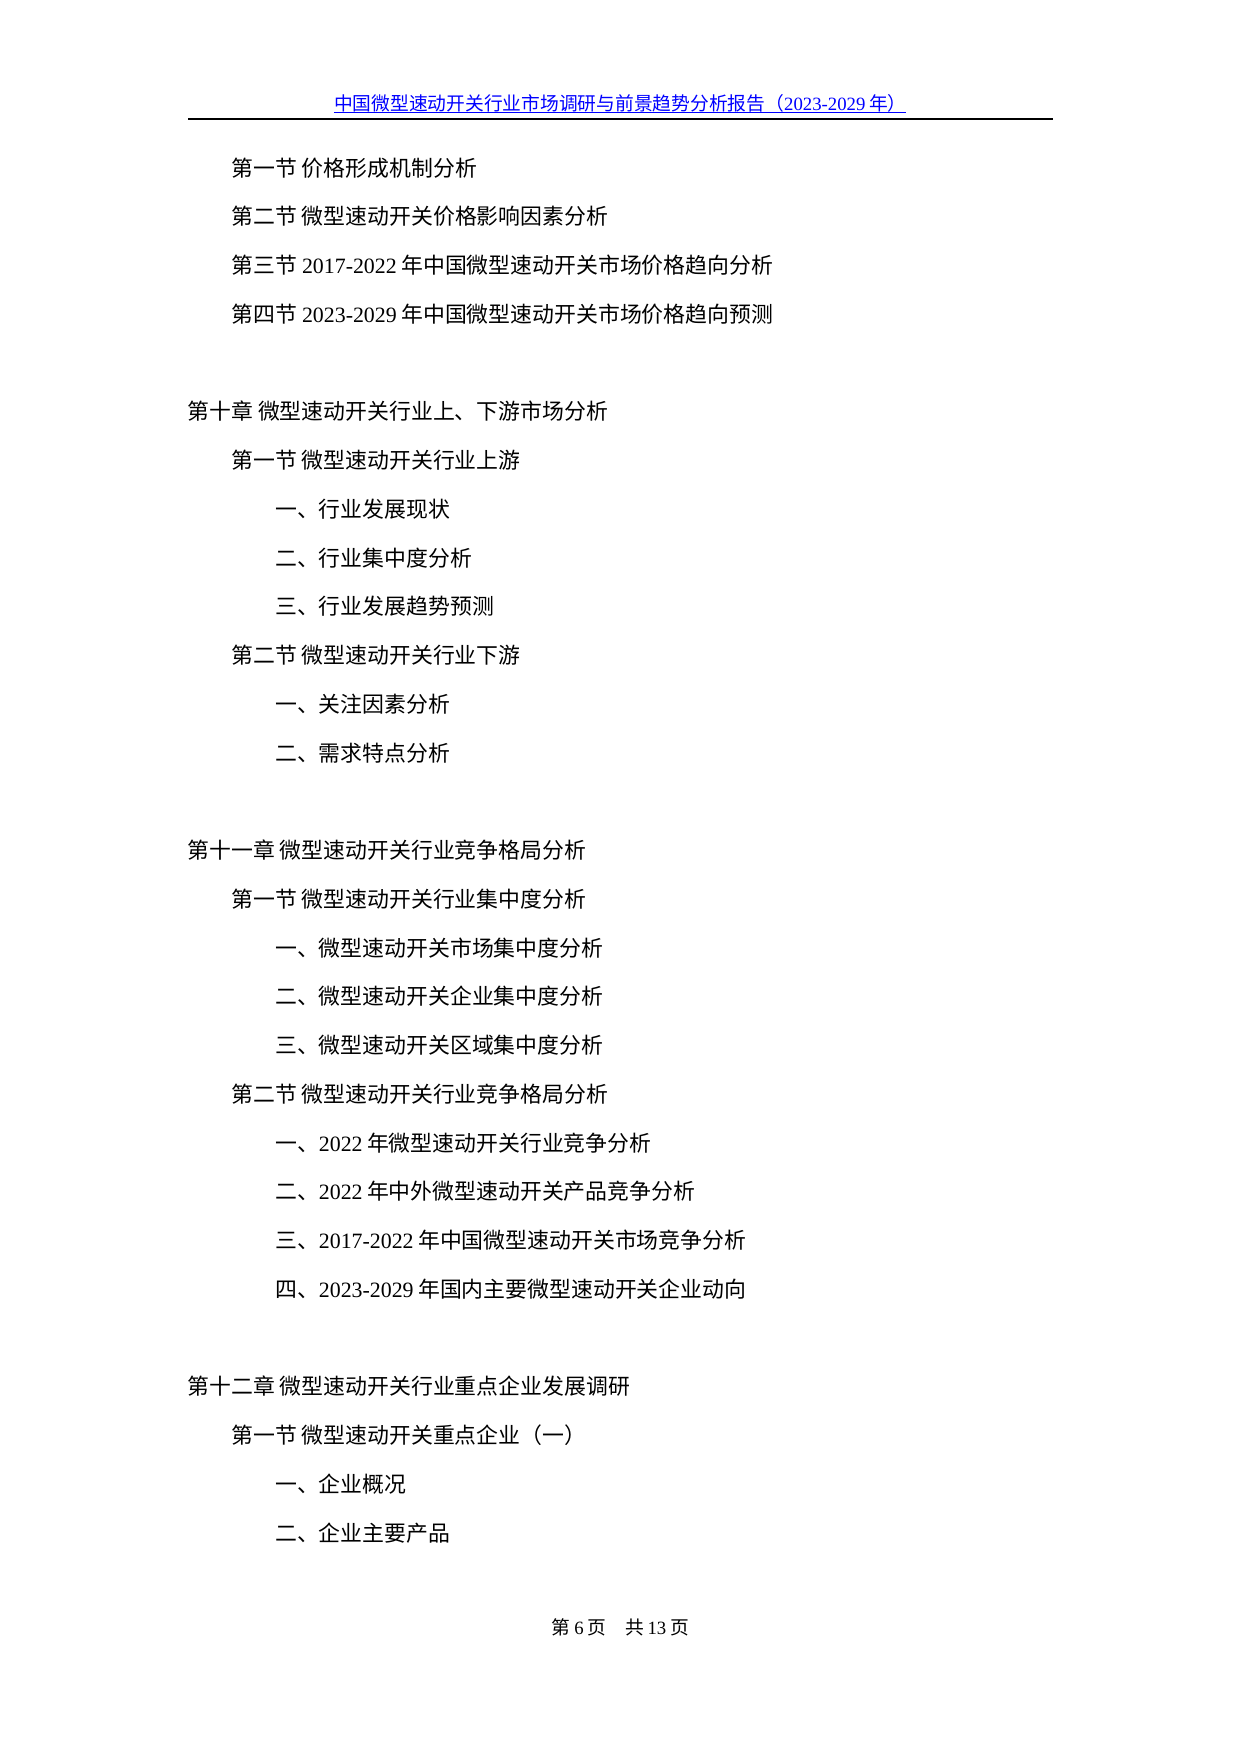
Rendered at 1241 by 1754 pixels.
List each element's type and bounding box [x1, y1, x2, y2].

text [187, 150, 1053, 1548]
